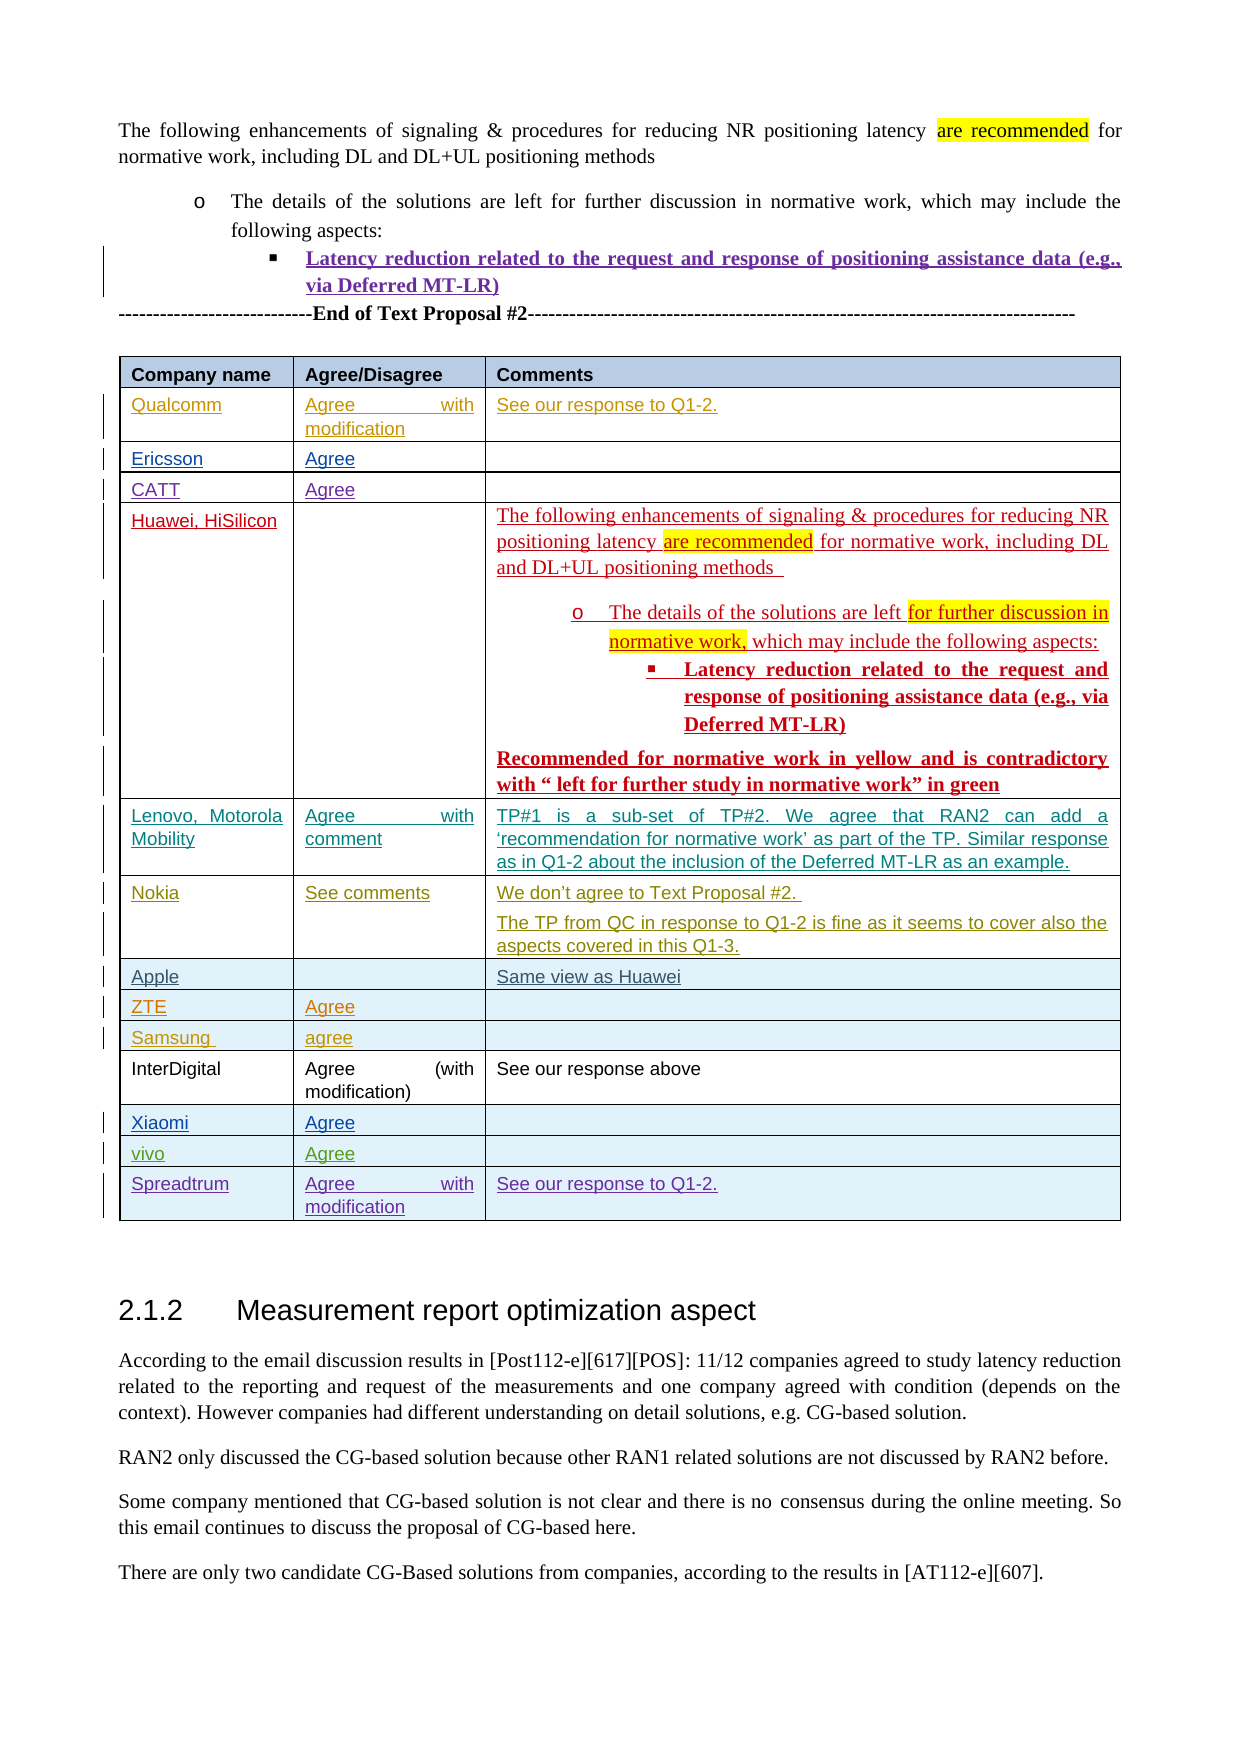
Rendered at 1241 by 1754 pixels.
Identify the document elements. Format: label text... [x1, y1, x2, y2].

table_cell [121, 503, 293, 798]
table_cell [486, 442, 1120, 471]
table_cell See our response above [486, 1051, 1120, 1104]
table_header Company name [121, 357, 293, 387]
table_cell [121, 473, 293, 502]
table_cell Agree (with modification) [294, 1051, 485, 1104]
table_cell [121, 876, 293, 958]
table_cell [486, 503, 1120, 798]
text According to the email discussion results in [Post112-e][617][POS]: 11/12 companies agreed to study latency reduction related to the reporting and request of the measurements and one company agreed with condition (depends on the context). However companies had different understanding on detail solutions, e.g. CG-based solution. [118, 1348, 1122, 1424]
table_cell [294, 876, 485, 958]
table_cell [486, 388, 1120, 441]
table_header Agree/Disagree [294, 357, 485, 387]
text RAN2 only discussed the CG-based solution because other RAN1 related solutions are not discussed by RAN2 before. [118, 1444, 1122, 1469]
text There are only two candidate CG-Based solutions from companies, according to the results in [AT112-e][607]. [118, 1560, 1122, 1584]
table_cell [294, 388, 485, 441]
table_cell [486, 473, 1120, 502]
table_cell [294, 503, 485, 798]
table_cell [294, 442, 485, 471]
table_header Comments [486, 357, 1120, 387]
table_cell [294, 473, 485, 502]
table_cell [486, 799, 1120, 875]
table_cell InterDigital [121, 1051, 293, 1104]
table_cell [121, 799, 293, 875]
table_cell [121, 442, 293, 471]
table_cell [294, 799, 485, 875]
text ----------------------------End of Text Proposal #2------------------------------------------------------------------------------- [118, 301, 1122, 325]
text Some company mentioned that CG-based solution is not clear and there is no consensus during the online meeting. So this email continues to discuss the proposal of CG-based here. [118, 1489, 1122, 1539]
list The details of the solutions are left for further discussion in normative work, which may include the following aspects: [193, 189, 1122, 242]
subtitle 2.1.2 Measurement report optimization aspect [118, 1293, 1122, 1327]
text The following enhancements of signaling & procedures for reducing NR positioning latency are recommended for normative work, including DL and DL+UL positioning methods [118, 118, 1122, 168]
table_cell [121, 388, 293, 441]
table_cell [486, 876, 1120, 958]
